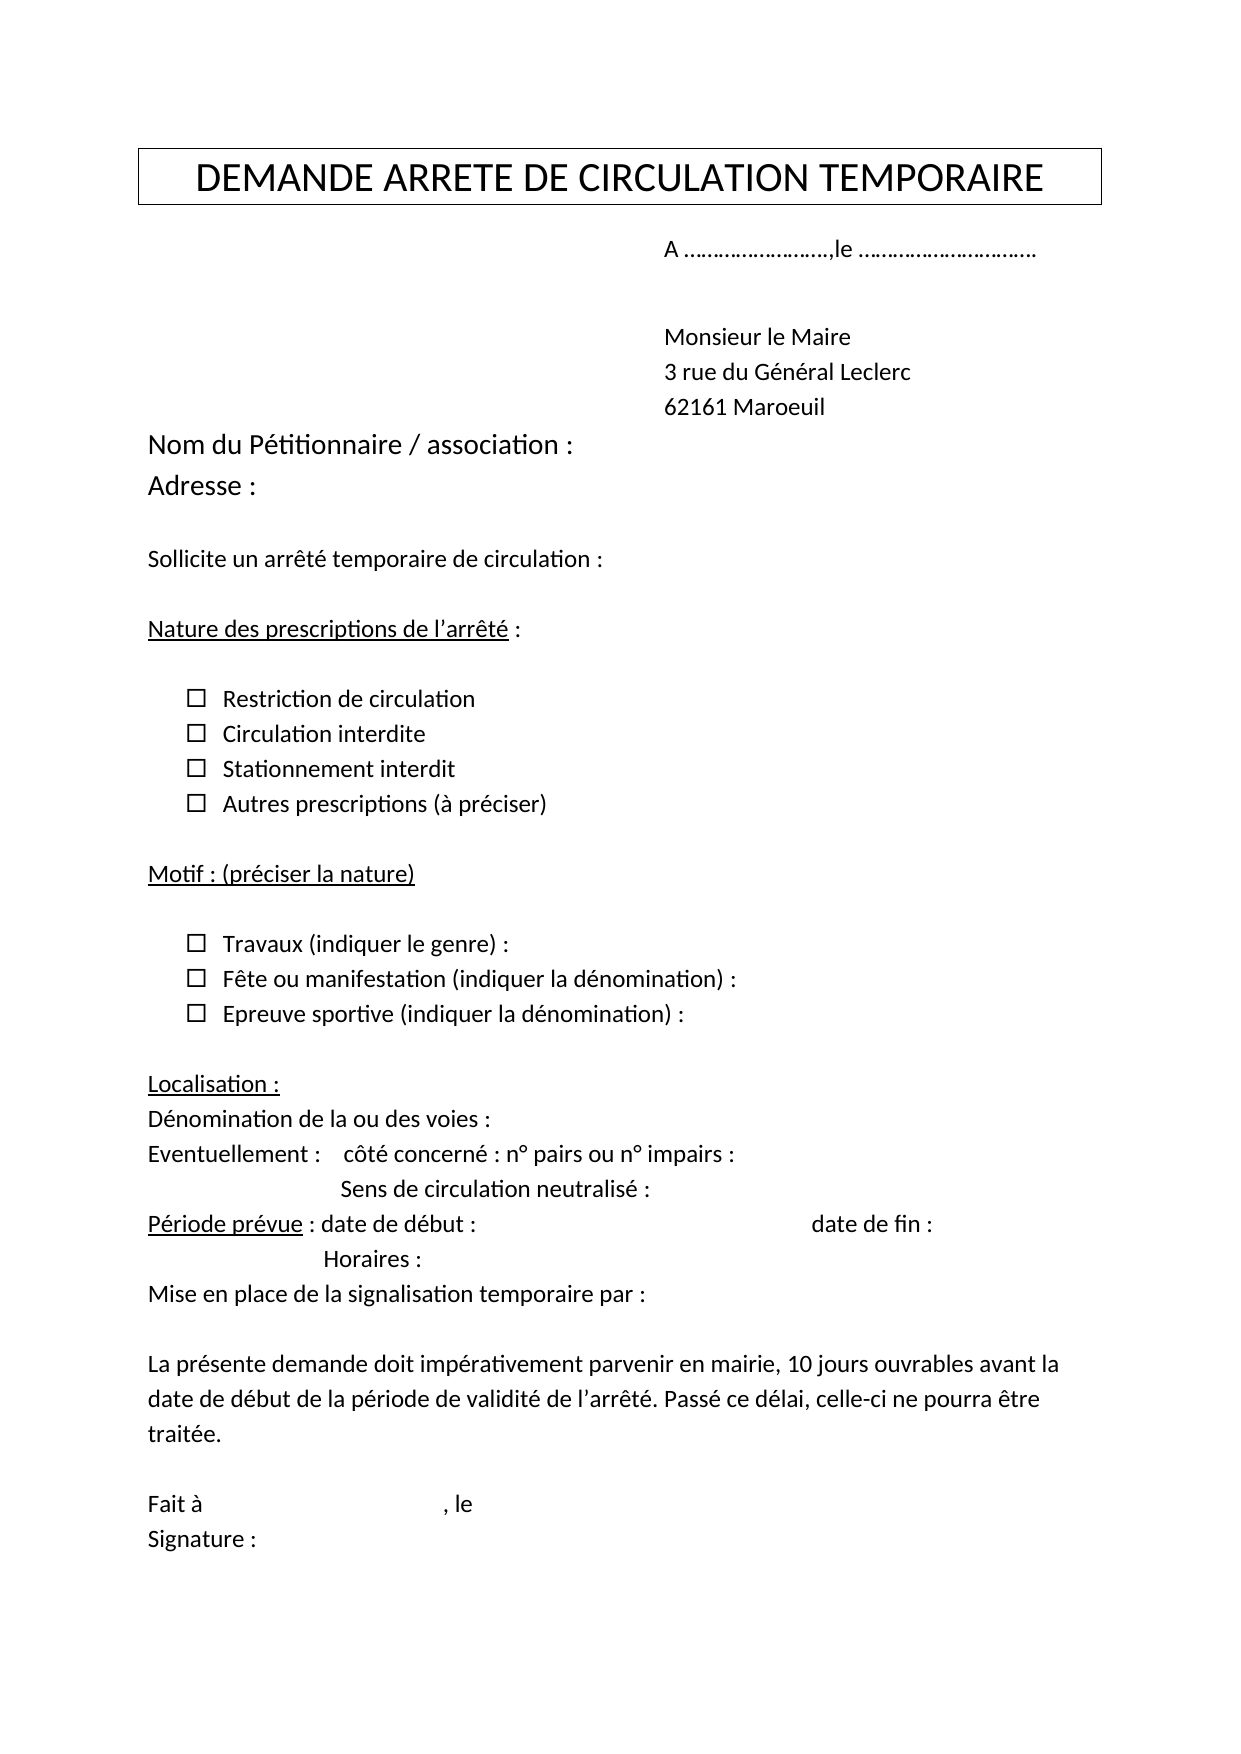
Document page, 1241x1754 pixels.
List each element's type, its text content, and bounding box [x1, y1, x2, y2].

text 62161 Maroeuil [148, 391, 1093, 422]
text Sollicite un arrêté temporaire de circulation : [148, 543, 1093, 574]
text DEMANDE ARRETE DE CIRCULATION TEMPORAIRE [139, 149, 1101, 204]
text Signature : [148, 1523, 1093, 1554]
text La présente demande doit impérativement parvenir en mairie, 10 jours ouvrables avant la date de début de la période de validité de l’arrêté. Passé ce délai, celle-ci ne pourra être traitée. [148, 1348, 1093, 1449]
text Nature des prescriptions de l’arrêté : [148, 613, 1093, 644]
list Autres prescriptions (à préciser) [185, 788, 1093, 819]
text Motif : (préciser la nature) [148, 858, 1093, 889]
text Période prévue : date de début : date de fin : [148, 1208, 1093, 1239]
text A …………………….,le …………………………. [148, 233, 1093, 264]
text 3 rue du Général Leclerc [148, 356, 1093, 387]
list Travaux (indiquer le genre) : [185, 928, 1093, 959]
text Mise en place de la signalisation temporaire par : [148, 1278, 1093, 1309]
text Dénomination de la ou des voies : [148, 1103, 1093, 1134]
text Sens de circulation neutralisé : [148, 1173, 1093, 1204]
text Nom du Pétitionnaire / association : [148, 426, 1093, 462]
text Monsieur le Maire [148, 321, 1093, 352]
list Epreuve sportive (indiquer la dénomination) : [185, 998, 1093, 1029]
text Eventuellement : côté concerné : n° pairs ou n° impairs : [148, 1138, 1093, 1169]
text Adresse : [148, 467, 1093, 503]
list Stationnement interdit [185, 753, 1093, 784]
list Circulation interdite [185, 718, 1093, 749]
text Horaires : [148, 1243, 1093, 1274]
text Localisation : [148, 1068, 1093, 1099]
list Fête ou manifestation (indiquer la dénomination) : [185, 963, 1093, 994]
text Fait à , le [148, 1488, 1093, 1519]
list Restriction de circulation [185, 683, 1093, 714]
